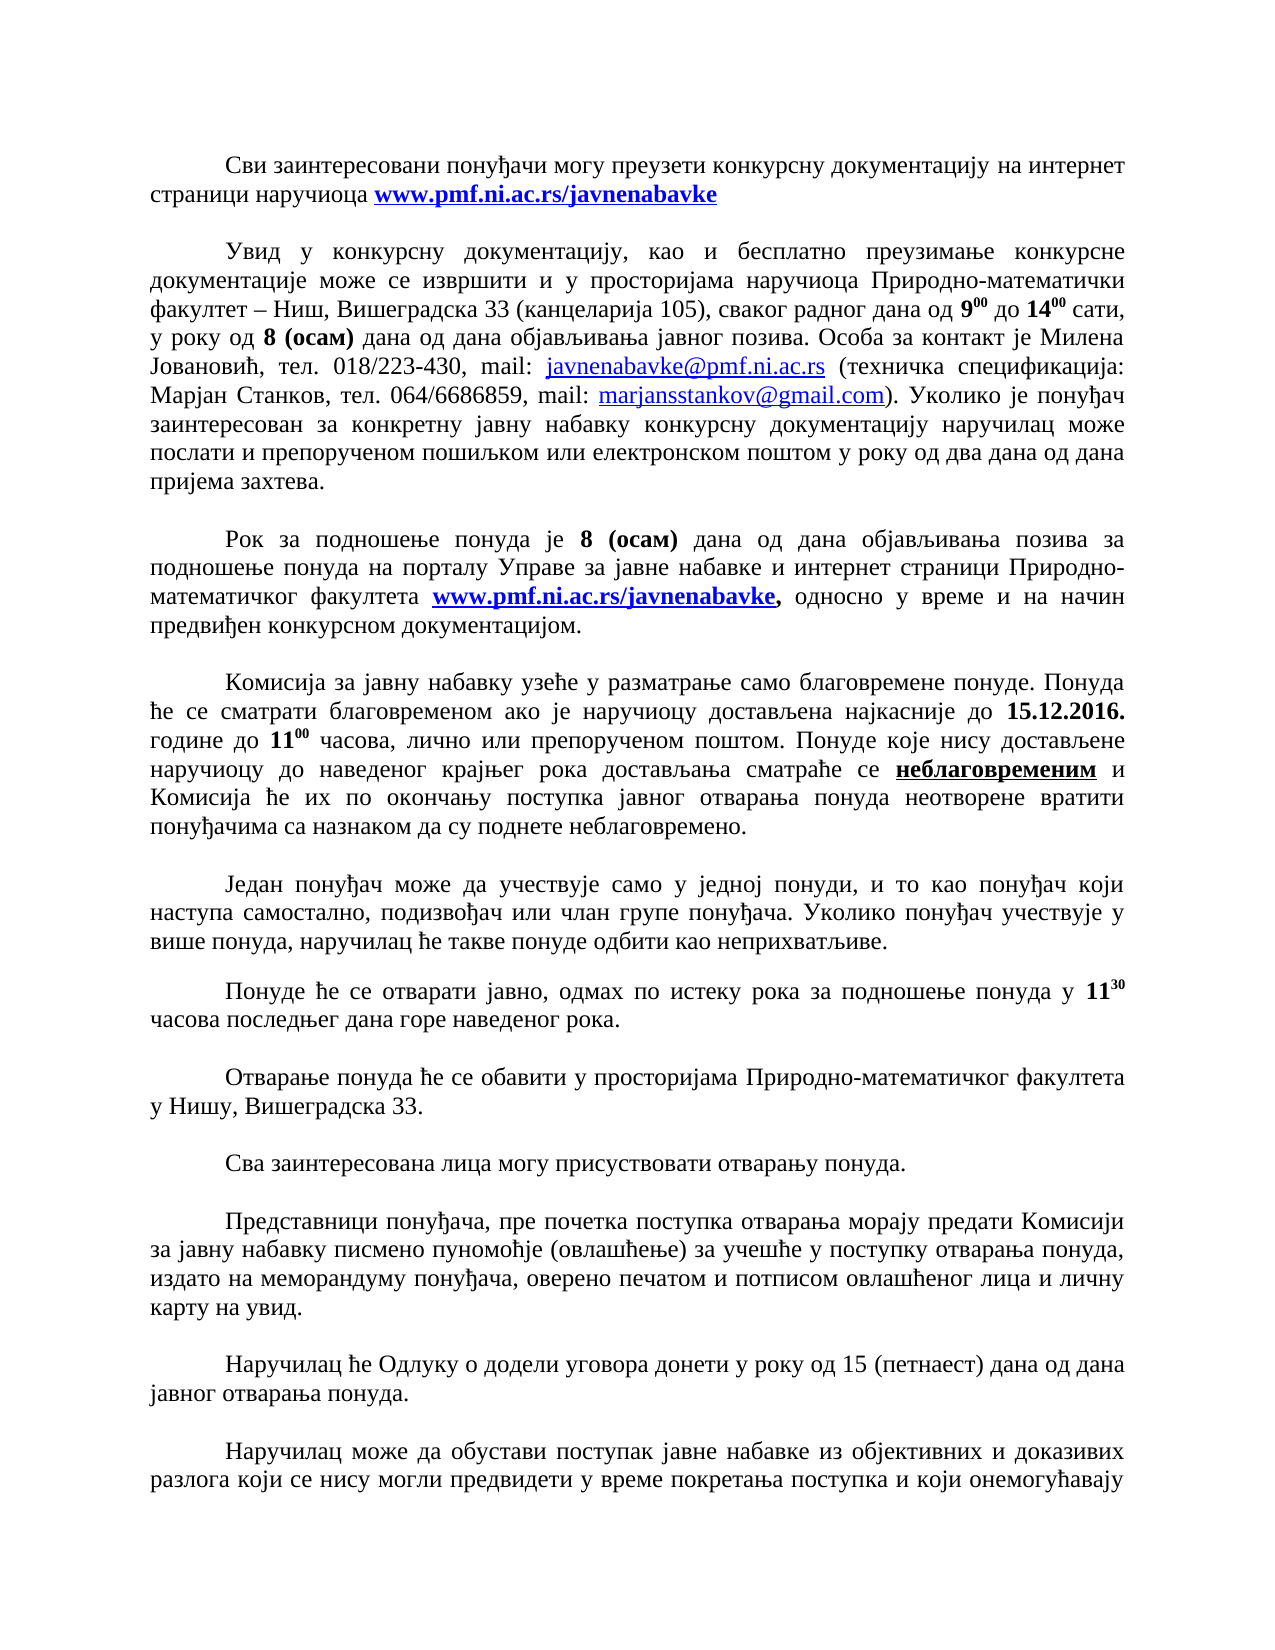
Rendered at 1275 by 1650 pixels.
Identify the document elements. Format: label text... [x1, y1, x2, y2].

text Рок за подношење понуда је 8 (осам) дана од дана објављивања позива за подношење понуда на порталу Управе за јавне набавке и интернет страници Природно-математичког факултета www.pmf.ni.ac.rs/javnenabavke, односно у време и на начин предвиђен конкурсном документацијом. [150, 524, 1125, 639]
text Увид у конкурсну документацију, као и бесплатно преузимање конкурсне документације може се извршити и у просторијама наручиоца Природно-математички факултет – Ниш, Вишеградска 33 (канцеларија 105), сваког радног дана од 900 до 1400 сати, у року од 8 (осам) дана од дана објављивања јавног позива. Особа за контакт је Милена Јовановић, тел. 018/223-430, mail: javnenabavke@pmf.ni.ac.rs (техничка спецификација: Марјан Станков, тел. 064/6686859, mail: marjansstankov@gmail.com). Уколико je понуђач заинтересован за конкретну јавну набавку конкурсну документацију наручилац може послати и препорученом пошиљком или електронском поштом у року од два дана од дана пријема захтева. [150, 236, 1125, 495]
text Наручилац ће Oдлуку о додели уговора донети у року од 15 (петнаест) дана од дана јавног отварања понуда. [150, 1349, 1125, 1407]
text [150, 1436, 1125, 1493]
text Један понуђач може да учествује само у једној понуди, и то као понуђач који наступа самостално, подизвођач или члан групе понуђача. Уколико понуђач учествује у више понуда, наручилац ће такве понуде одбити као неприхватљиве. [150, 869, 1125, 955]
text Понуде ће се отварати јавно, одмах по истеку рока за подношење понуда у 1130 часова последњег дана горе наведеног рока. [150, 976, 1125, 1033]
text Представници понуђача, пре почетка поступка отварања морају предати Комисији за јавну набавку писмено пуномоћје (овлашћење) за учешће у поступку отварања понуда, издато на меморандуму понуђача, оверено печатом и потписом овлашћеног лица и личну карту на увид. [150, 1206, 1125, 1321]
text Отварање понуда ће се обавити у просторијама Природно-математичког факултета у Нишу, Вишеградска 33. [150, 1062, 1125, 1119]
text Сва заинтересована лица могу присуствовати отварању понуда. [150, 1148, 1125, 1177]
text Комисија за јавну набавку узеће у разматрање само благовремене понуде. Понуда ће се сматрати благовременом ако је наручиоцу достављена најкасније до 15.12.2016. године до 1100 часова, лично или препорученом поштом. Понудe којe нису достављене наручиоцу до наведеног крајњег рока достављања сматраће се неблаговременим и Комисија ће их по окончању поступка јавног отварања понуда неотворене вратити понуђачима са назнаком да су поднете неблаговремено. [150, 667, 1125, 840]
text Сви заинтересовани понуђачи могу преузети конкурсну документацију на интернет страници наручиоца www.pmf.ni.ac.rs/javnenabavke [150, 150, 1125, 207]
